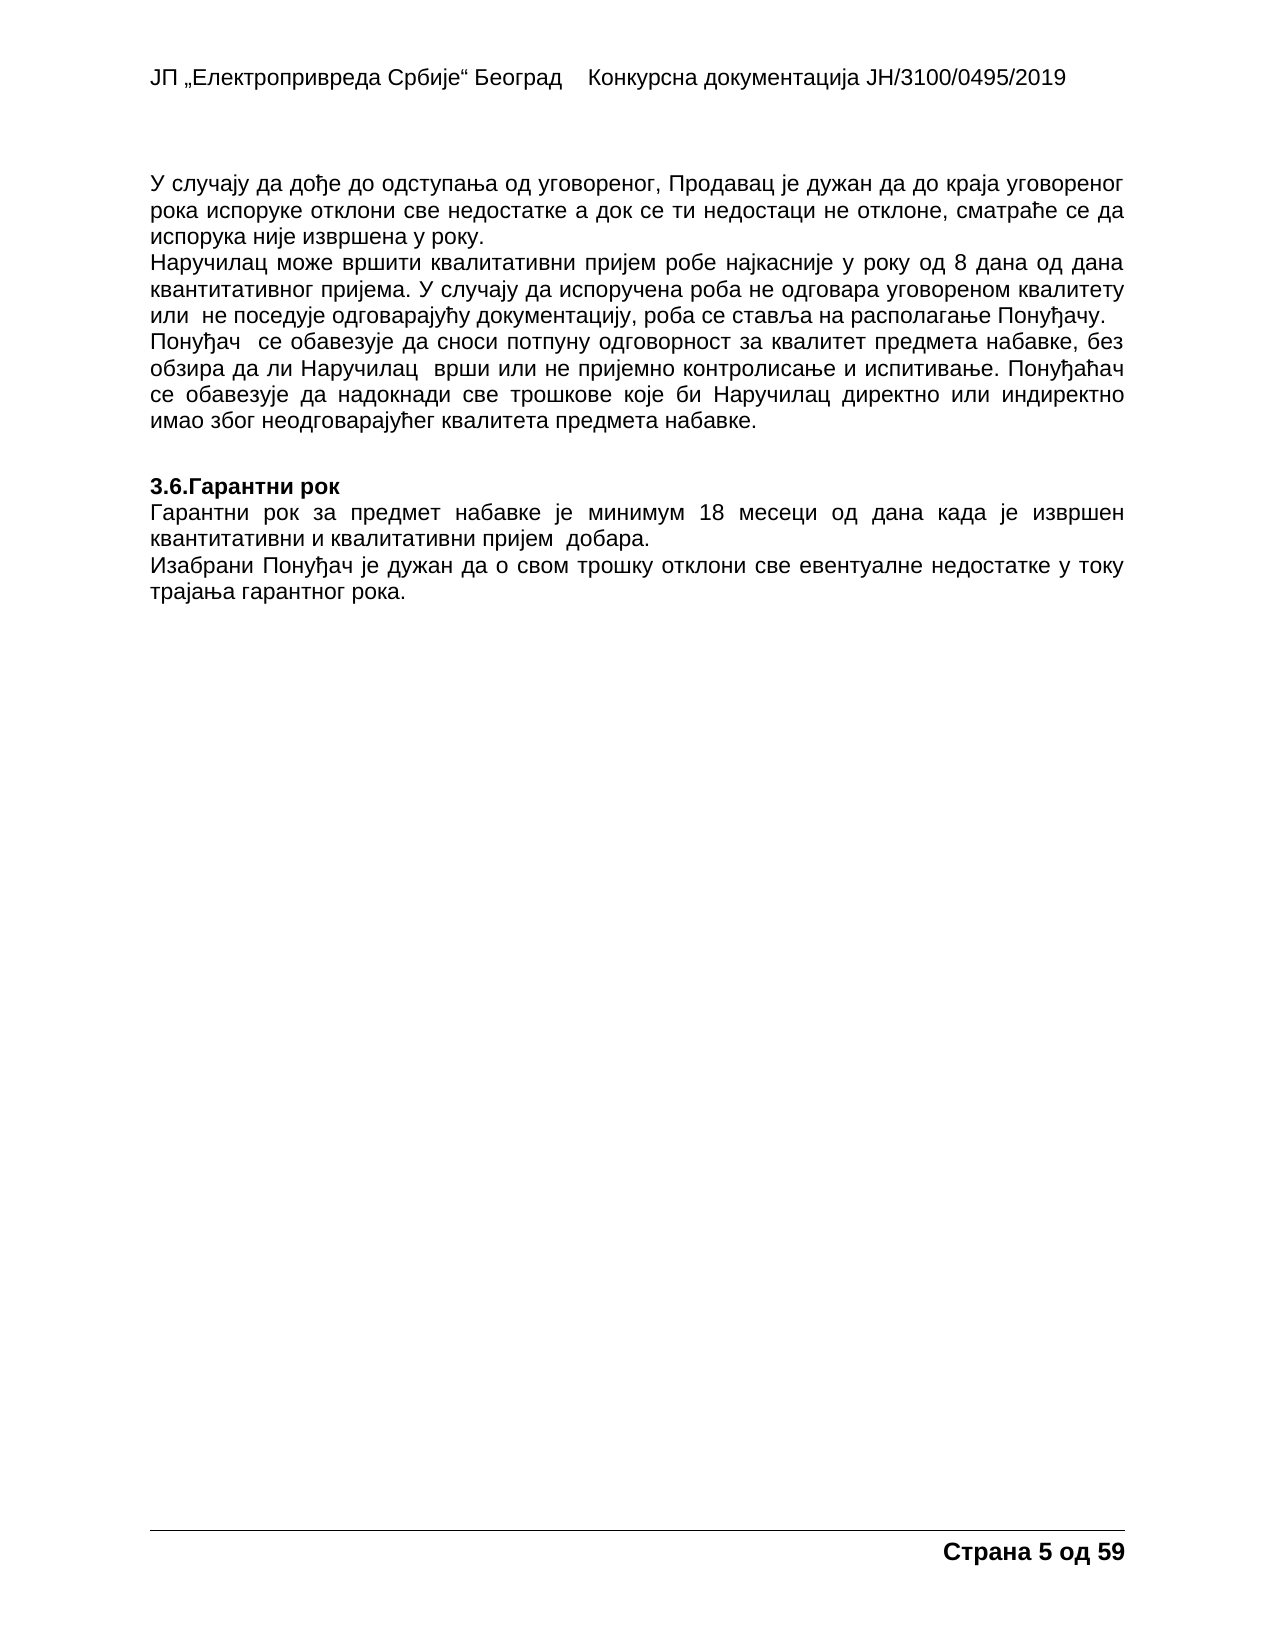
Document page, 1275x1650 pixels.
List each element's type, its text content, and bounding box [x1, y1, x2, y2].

text Гарантни рок за предмет набавке је минимум 18 месеци од дана када је извршен квантитативни и квалитативни пријем добара. [150, 499, 1125, 552]
subtitle 3.6.Гарантни рок [150, 473, 1125, 499]
text Изабрани Понуђач је дужан да о свом трошку отклони све евентуалне недостатке у току трајања гарантног рока. [150, 552, 1125, 604]
text У случају да дође до одступања од уговореног, Продавац је дужан да до краја уговореног рока испоруке отклони све недостатке а док се ти недостаци не отклоне, сматраће се да испорука није извршена у року. [150, 170, 1125, 249]
list Понуђач се обавезује да сноси потпуну одговорност за квалитет предмета набавке, без обзира да ли Наручилац врши или не пријемно контролисање и испитивање. Понуђаћач се обавезује да надокнади све трошкове које би Наручилац директно или индиректно имао због неодговарајућег квалитета предмета набавке. [150, 328, 1125, 434]
text Наручилац може вршити квалитативни пријем робе најкасније у року од 8 дана од дана квантитативног пријема. У случају да испоручена роба не одговара уговореном квалитету или не поседује одговарајућу документацију, роба се ставља на располагање Понуђачу. [150, 249, 1125, 328]
